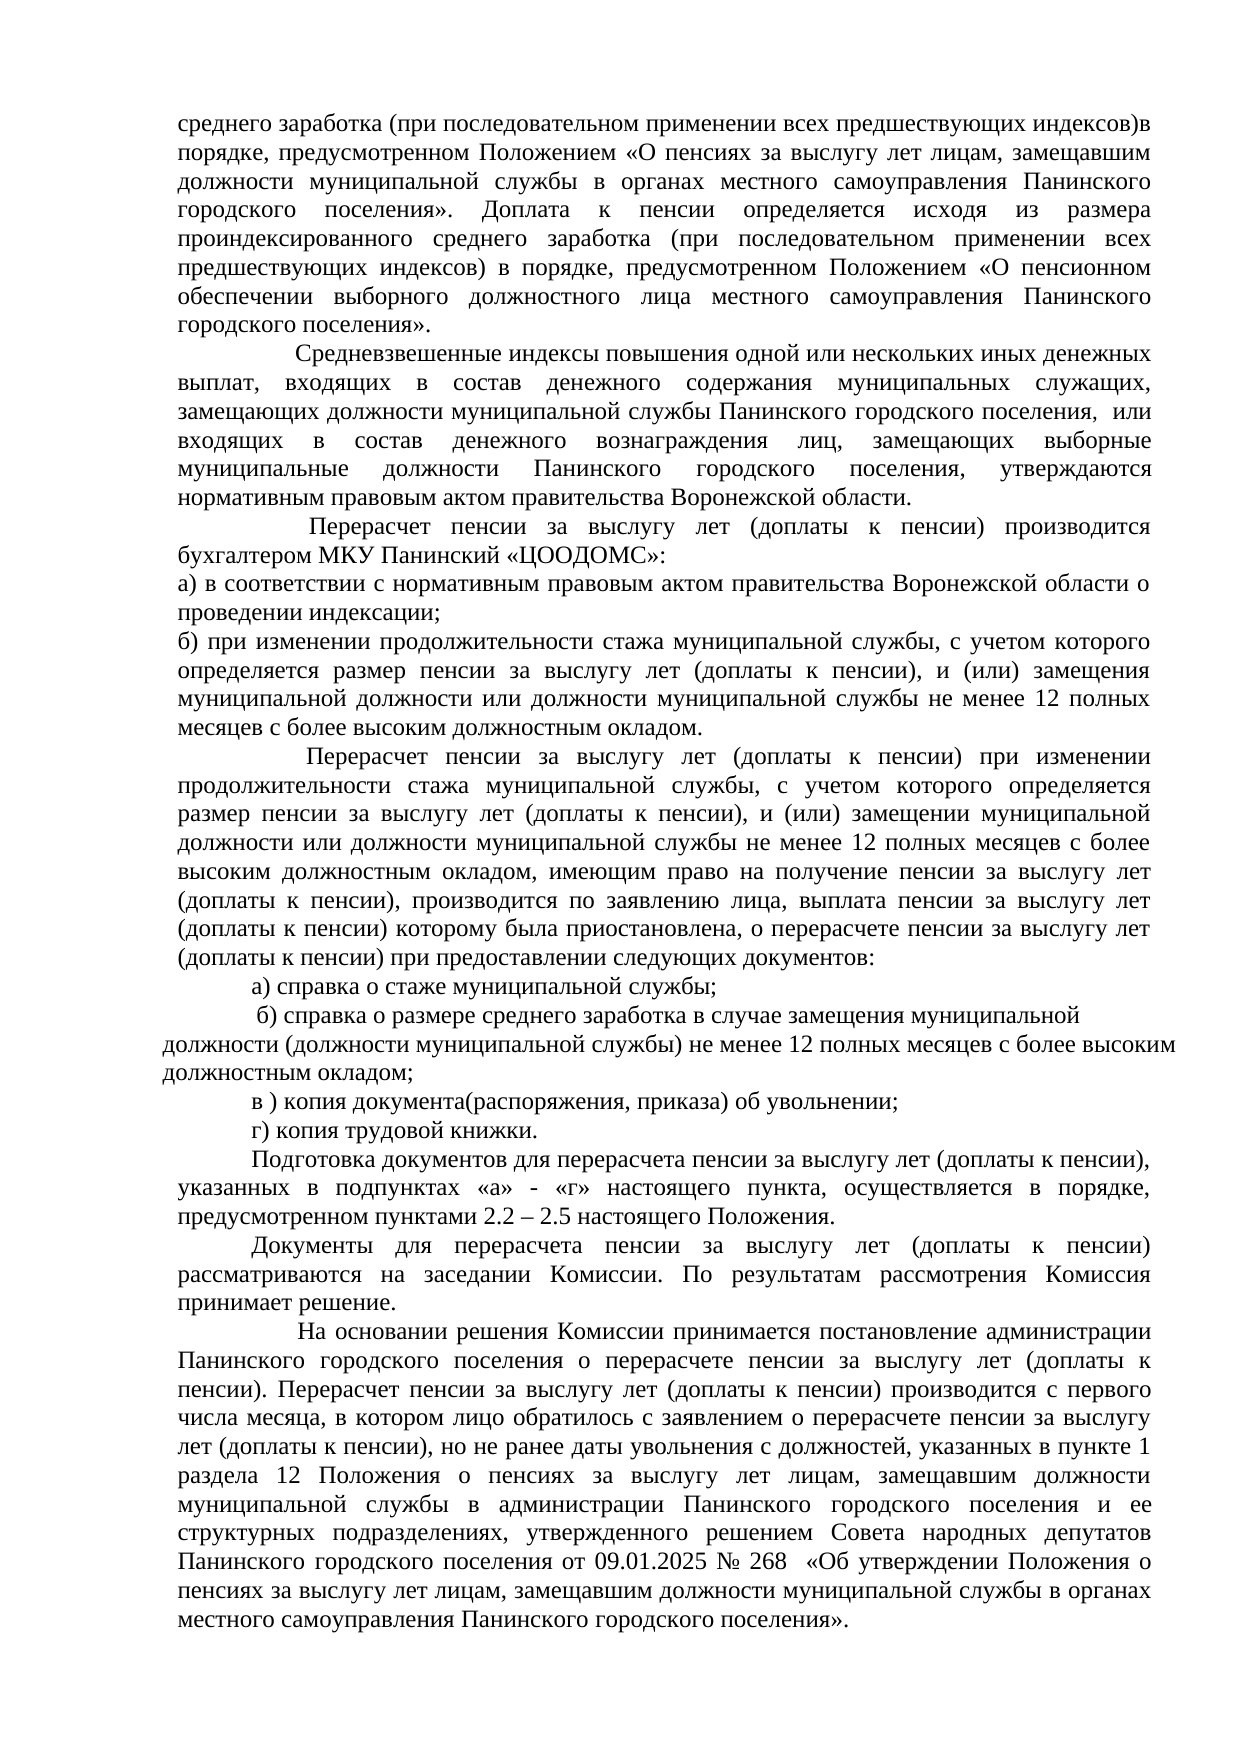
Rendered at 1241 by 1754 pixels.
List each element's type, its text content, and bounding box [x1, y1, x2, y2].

text в ) копия документа(распоряжения, приказа) об увольнении; г) копия трудовой книжки. [251, 1086, 899, 1144]
text а) справка о стаже муниципальной службы; [251, 971, 1181, 1000]
text б) при изменении продолжительности стажа муниципальной службы, с учетом которого определяется размер пенсии за выслугу лет (доплаты к пенсии), и (или) замещения муниципальной должности или должности муниципальной службы не менее 12 полных месяцев с более высоким должностным окладом. [177, 626, 1151, 741]
list Перерасчет пенсии за выслугу лет (доплаты к пенсии) при изменении продолжительности стажа муниципальной службы, с учетом которого определяется размер пенсии за выслугу лет (доплаты к пенсии), и (или) замещении муниципальной должности или должности муниципальной службы не менее 12 полных месяцев с более высоким должностным окладом, имеющим право на получение пенсии за выслугу лет (доплаты к пенсии), производится по заявлению лица, выплата пенсии за выслугу лет (доплаты к пенсии) которому была приостановлена, о перерасчете пенсии за выслугу лет (доплаты к пенсии) при предоставлении следующих документов: [177, 741, 1152, 971]
list На основании решения Комиссии принимается постановление администрации Панинского городского поселения о перерасчете пенсии за выслугу лет (доплаты к пенсии). Перерасчет пенсии за выслугу лет (доплаты к пенсии) производится с первого числа месяца, в котором лицо обратилось с заявлением о перерасчете пенсии за выслугу лет (доплаты к пенсии), но не ранее даты увольнения с должностей, указанных в пункте 1 раздела 12 Положения о пенсиях за выслугу лет лицам, замещавшим должности муниципальной службы в администрации Панинского городского поселения и ее структурных подразделениях, утвержденного решением Совета народных депутатов Панинского городского поселения от 09.01.2025 № 268 «Об утверждении Положения о пенсиях за выслугу лет лицам, замещавшим должности муниципальной службы в органах местного самоуправления Панинского городского поселения». [177, 1316, 1152, 1632]
text Подготовка документов для перерасчета пенсии за выслугу лет (доплаты к пенсии), указанных в подпунктах «а» - «г» настоящего пункта, осуществляется в порядке, предусмотренном пунктами 2.2 – 2.5 настоящего Положения. [177, 1144, 1152, 1230]
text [177, 108, 1152, 338]
text Документы для перерасчета пенсии за выслугу лет (доплаты к пенсии) рассматриваются на заседании Комиссии. По результатам рассмотрения Комиссия принимает решение. [177, 1230, 1152, 1316]
list Средневзвешенные индексы повышения одной или нескольких иных денежных выплат, входящих в состав денежного содержания муниципальных служащих, замещающих должности муниципальной службы Панинского городского поселения, или входящих в состав денежного вознаграждения лиц, замещающих выборные муниципальные должности Панинского городского поселения, утверждаются нормативным правовым актом правительства Воронежской области. [177, 338, 1152, 511]
list Перерасчет пенсии за выслугу лет (доплаты к пенсии) производится бухгалтером МКУ Панинский «ЦООДОМС»: [177, 511, 1151, 568]
text а) в соответствии с нормативным правовым актом правительства Воронежской области о проведении индексации; [177, 568, 1151, 626]
text б) справка о размере среднего заработка в случае замещения муниципальной должности (должности муниципальной службы) не менее 12 полных месяцев с более высоким должностным окладом; [162, 1000, 1181, 1086]
